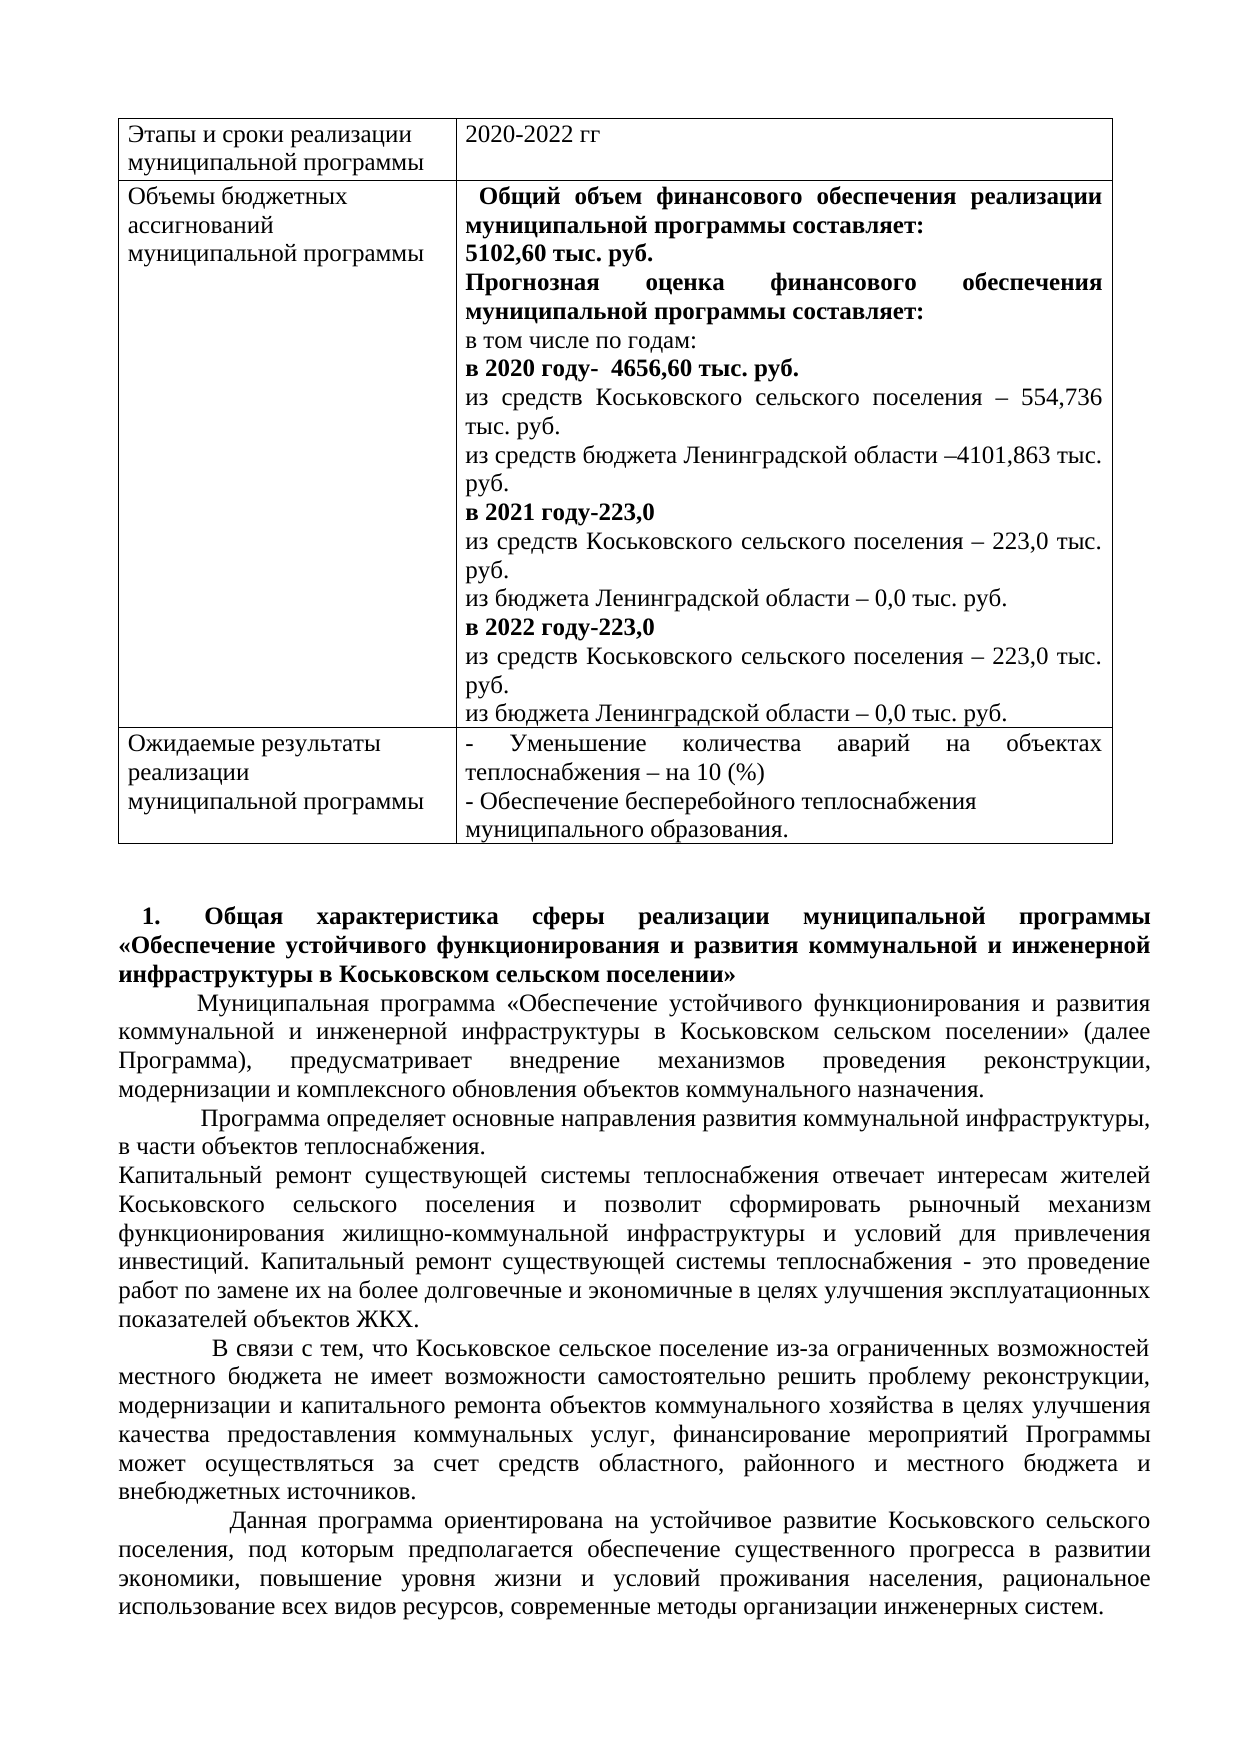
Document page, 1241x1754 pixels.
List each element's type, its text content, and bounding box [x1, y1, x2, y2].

table_cell Ожидаемые результаты реализации муниципальной программы [119, 728, 456, 843]
text В связи с тем, что Коськовское сельское поселение из-за ограниченных возможностей местного бюджета не имеет возможности самостоятельно решить проблему реконструкции, модернизации и капитального ремонта объектов коммунального хозяйства в целях улучшения качества предоставления коммунальных услуг, финансирование мероприятий Программы может осуществляться за счет средств областного, районного и местного бюджета и внебюджетных источников. [118, 1333, 1152, 1505]
text Муниципальная программа «Обеспечение устойчивого функционирования и развития коммунальной и инженерной инфраструктуры в Коськовском сельском поселении» (далее Программа), предусматривает внедрение механизмов проведения реконструкции, модернизации и комплексного обновления объектов коммунального назначения. [118, 988, 1152, 1103]
text Капитальный ремонт существующей системы теплоснабжения отвечает интересам жителей Коськовского сельского поселения и позволит сформировать рыночный механизм функционирования жилищно-коммунальной инфраструктуры и условий для привлечения инвестиций. Капитальный ремонт существующей системы теплоснабжения - это проведение работ по замене их на более долговечные и экономичные в целях улучшения эксплуатационных показателей объектов ЖКХ. [118, 1160, 1152, 1333]
table_cell Объемы бюджетных ассигнований муниципальной программы [119, 181, 456, 727]
table_cell 2020-2022 гг [457, 119, 1112, 180]
list Общая характеристика сферы реализации муниципальной программы «Обеспечение устойчивого функционирования и развития коммунальной и инженерной инфраструктуры в Коськовском сельском поселении» [118, 901, 1152, 988]
text Программа определяет основные направления развития коммунальной инфраструктуры, в части объектов теплоснабжения. [118, 1103, 1152, 1160]
text Данная программа ориентирована на устойчивое развитие Коськовского сельского поселения, под которым предполагается обеспечение существенного прогресса в развитии экономики, повышение уровня жизни и условий проживания населения, рациональное использование всех видов ресурсов, современные методы организации инженерных систем. [118, 1505, 1152, 1620]
table_cell - Уменьшение количества аварий на объектах теплоснабжения – на 10 (%) - Обеспечение бесперебойного теплоснабжения муниципального образования. [457, 728, 1112, 843]
table_cell Этапы и сроки реализации муниципальной программы [119, 119, 456, 180]
table_cell Общий объем финансового обеспечения реализации муниципальной программы составляет: 5102,60 тыс. руб. Прогнозная оценка финансового обеспечения муниципальной программы составляет: в том числе по годам: в 2020 году- 4656,60 тыс. руб. из средств Коськовского сельского поселения – 554,736 тыс. руб. из средств бюджета Ленинградской области –4101,863 тыс. руб. в 2021 году-223,0 из средств Коськовского сельского поселения – 223,0 тыс. руб. из бюджета Ленинградской области – 0,0 тыс. руб. в 2022 году-223,0 из средств Коськовского сельского поселения – 223,0 тыс. руб. из бюджета Ленинградской области – 0,0 тыс. руб. [457, 181, 1112, 727]
